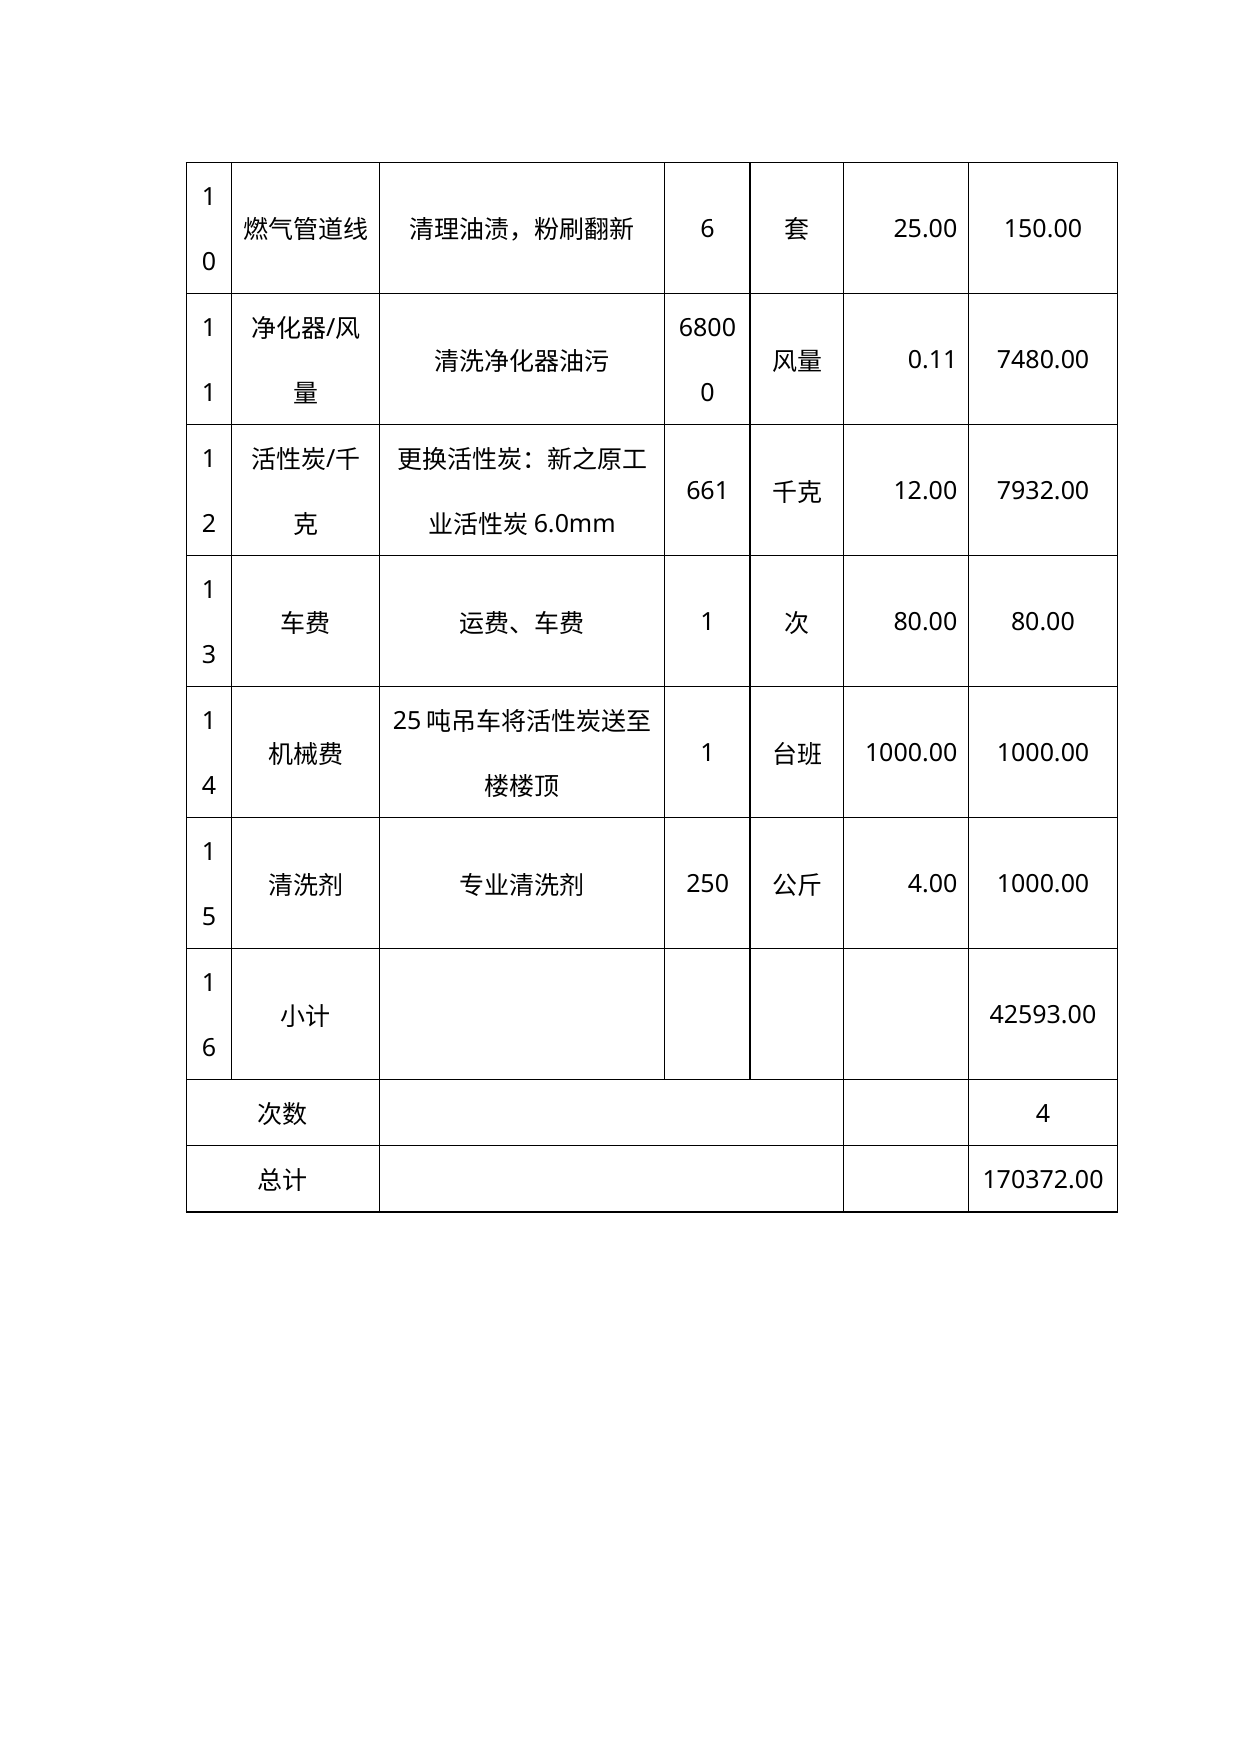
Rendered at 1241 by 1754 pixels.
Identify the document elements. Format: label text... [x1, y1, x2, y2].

table_cell 170372.00 [969, 1146, 1117, 1211]
table_cell 7932.00 [969, 425, 1117, 555]
table_cell 250 [665, 818, 749, 948]
table_cell [665, 1080, 750, 1145]
table_cell 台班 [751, 687, 843, 817]
table_cell 套 [751, 163, 843, 293]
table_cell [751, 949, 843, 1079]
table_cell 661 [665, 425, 749, 555]
table_cell 6 [665, 163, 749, 293]
table_cell 80.00 [969, 556, 1117, 686]
table_cell 68000 [665, 294, 749, 424]
table_cell 12 [187, 425, 231, 555]
table_cell 0.11 [844, 294, 968, 424]
table_cell [844, 1080, 968, 1145]
table_cell [665, 1146, 750, 1211]
table_cell 13 [187, 556, 231, 686]
table_cell 4 [969, 1080, 1117, 1145]
table_cell 1000.00 [969, 687, 1117, 817]
table_cell 16 [187, 949, 231, 1079]
table_cell 4.00 [844, 818, 968, 948]
table_cell 运费、车费 [380, 556, 664, 686]
table_cell [750, 1146, 843, 1211]
table_cell [380, 1080, 665, 1145]
table_cell 1 [665, 556, 749, 686]
table_cell 机械费 [232, 687, 379, 817]
table_cell 活性炭/千克 [232, 425, 379, 555]
table_cell 净化器/风量 [232, 294, 379, 424]
table_cell [844, 1146, 968, 1211]
table_cell 150.00 [969, 163, 1117, 293]
table_cell 清洗净化器油污 [380, 294, 664, 424]
table_cell 7480.00 [969, 294, 1117, 424]
table_cell 10 [187, 163, 231, 293]
table_cell [844, 949, 968, 1079]
table_cell 80.00 [844, 556, 968, 686]
table_cell 总计 [187, 1146, 379, 1211]
table_cell [380, 949, 664, 1079]
table_cell 1 [665, 687, 749, 817]
table_cell 次 [751, 556, 843, 686]
table_cell 风量 [751, 294, 843, 424]
table_cell 小计 [232, 949, 379, 1079]
table_cell 14 [187, 687, 231, 817]
table_cell 25.00 [844, 163, 968, 293]
table_cell 更换活性炭：新之原工业活性炭6.0mm [380, 425, 664, 555]
table_cell 25吨吊车将活性炭送至 楼楼顶 [380, 687, 664, 817]
table_cell 专业清洗剂 [380, 818, 664, 948]
table_cell 12.00 [844, 425, 968, 555]
table_cell 清洗剂 [232, 818, 379, 948]
table_cell 车费 [232, 556, 379, 686]
table_cell 11 [187, 294, 231, 424]
table_cell 公斤 [751, 818, 843, 948]
table_cell 15 [187, 818, 231, 948]
table_cell 次数 [187, 1080, 379, 1145]
table_cell 清理油渍，粉刷翻新 [380, 163, 664, 293]
table_cell 千克 [751, 425, 843, 555]
table_cell [750, 1080, 843, 1145]
table_cell 1000.00 [844, 687, 968, 817]
table_cell [380, 1146, 665, 1211]
table_cell 1000.00 [969, 818, 1117, 948]
table_cell [665, 949, 749, 1079]
table_cell 42593.00 [969, 949, 1117, 1079]
table_cell 燃气管道线 [232, 163, 379, 293]
